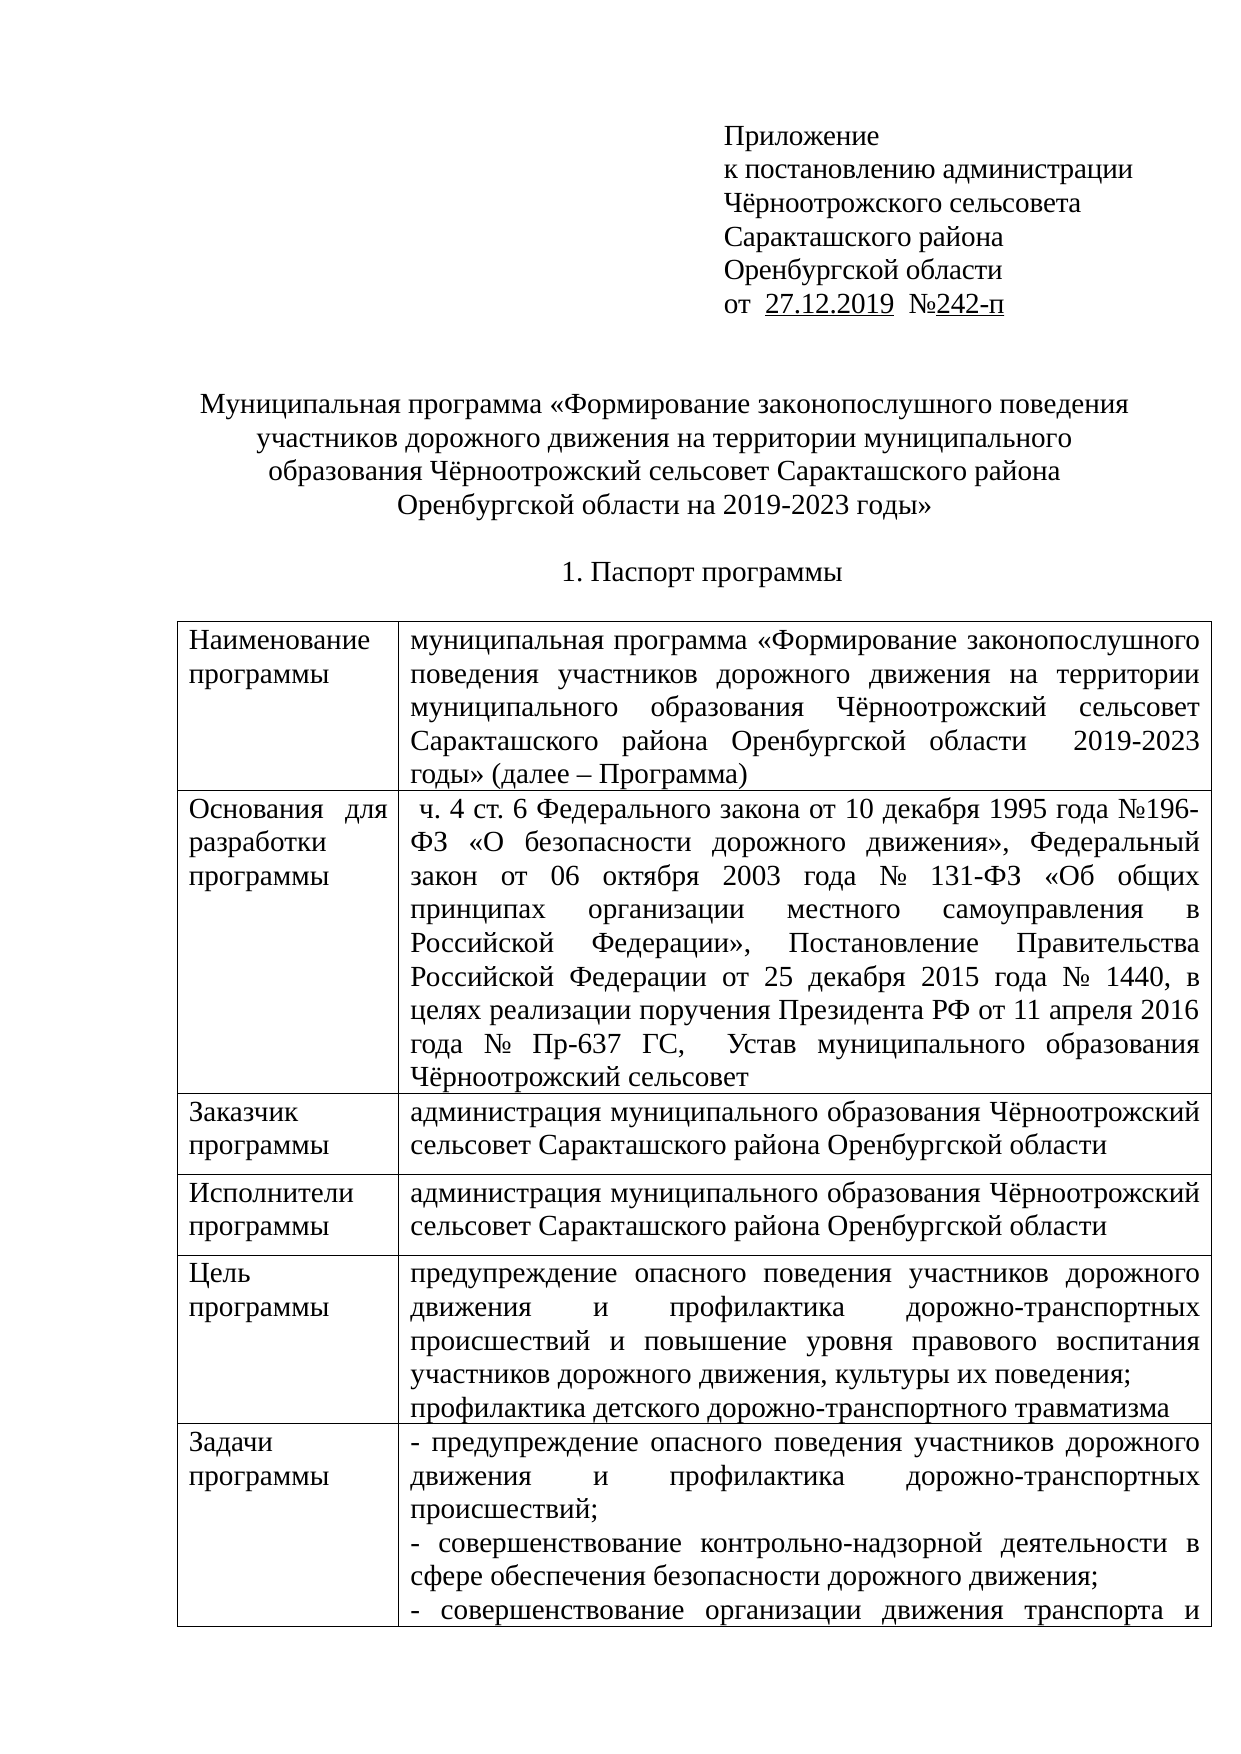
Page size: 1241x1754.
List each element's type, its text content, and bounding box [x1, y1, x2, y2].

text 1. Паспорт программы [252, 554, 1152, 588]
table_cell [399, 1424, 1211, 1626]
text Муниципальная программа «Формирование законопослушного поведения участников дорожного движения на территории муниципального образования Чёрноотрожский сельсовет Саракташского района Оренбургской области на 2019-2023 годы» [177, 386, 1152, 521]
table_cell администрация муниципального образования Чёрноотрожский сельсовет Саракташского района Оренбургской области [399, 1175, 1211, 1254]
table_cell Исполнители программы [178, 1175, 398, 1254]
table_cell предупреждение опасного поведения участников дорожного движения и профилактика дорожно-транспортных происшествий и повышение уровня правового воспитания участников дорожного движения, культуры их поведения; профилактика детского дорожно-транспортного травматизма [399, 1256, 1211, 1423]
table_cell Задачи программы [178, 1424, 398, 1626]
table_cell Цель программы [178, 1256, 398, 1423]
text от 27.12.2019 №242-п [723, 286, 1152, 319]
table_cell администрация муниципального образования Чёрноотрожский сельсовет Саракташского района Оренбургской области [399, 1094, 1211, 1174]
table_cell Заказчик программы [178, 1094, 398, 1174]
table_header муниципальная программа «Формирование законопослушного поведения участников дорожного движения на территории муниципального образования Чёрноотрожский сельсовет Саракташского района Оренбургской области 2019-2023 годы» (далее – Программа) [399, 622, 1211, 790]
table_cell Основания для разработки программы [178, 791, 398, 1093]
table_cell ч. 4 ст. 6 Федерального закона от 10 декабря 1995 года №196-ФЗ «О безопасности дорожного движения», Федеральный закон от 06 октября 2003 года № 131-ФЗ «Об общих принципах организации местного самоуправления в Российской Федерации», Постановление Правительства Российской Федерации от 25 декабря 2015 года № 1440, в целях реализации поручения Президента РФ от 11 апреля 2016 года № Пр-637 ГС, Устав муниципального образования Чёрноотрожский сельсовет [399, 791, 1211, 1093]
text Приложение [723, 118, 1152, 152]
table_header Наименование программы [178, 622, 398, 790]
text к постановлению администрации Чёрноотрожского сельсовета Саракташского района Оренбургской области [723, 152, 1152, 286]
